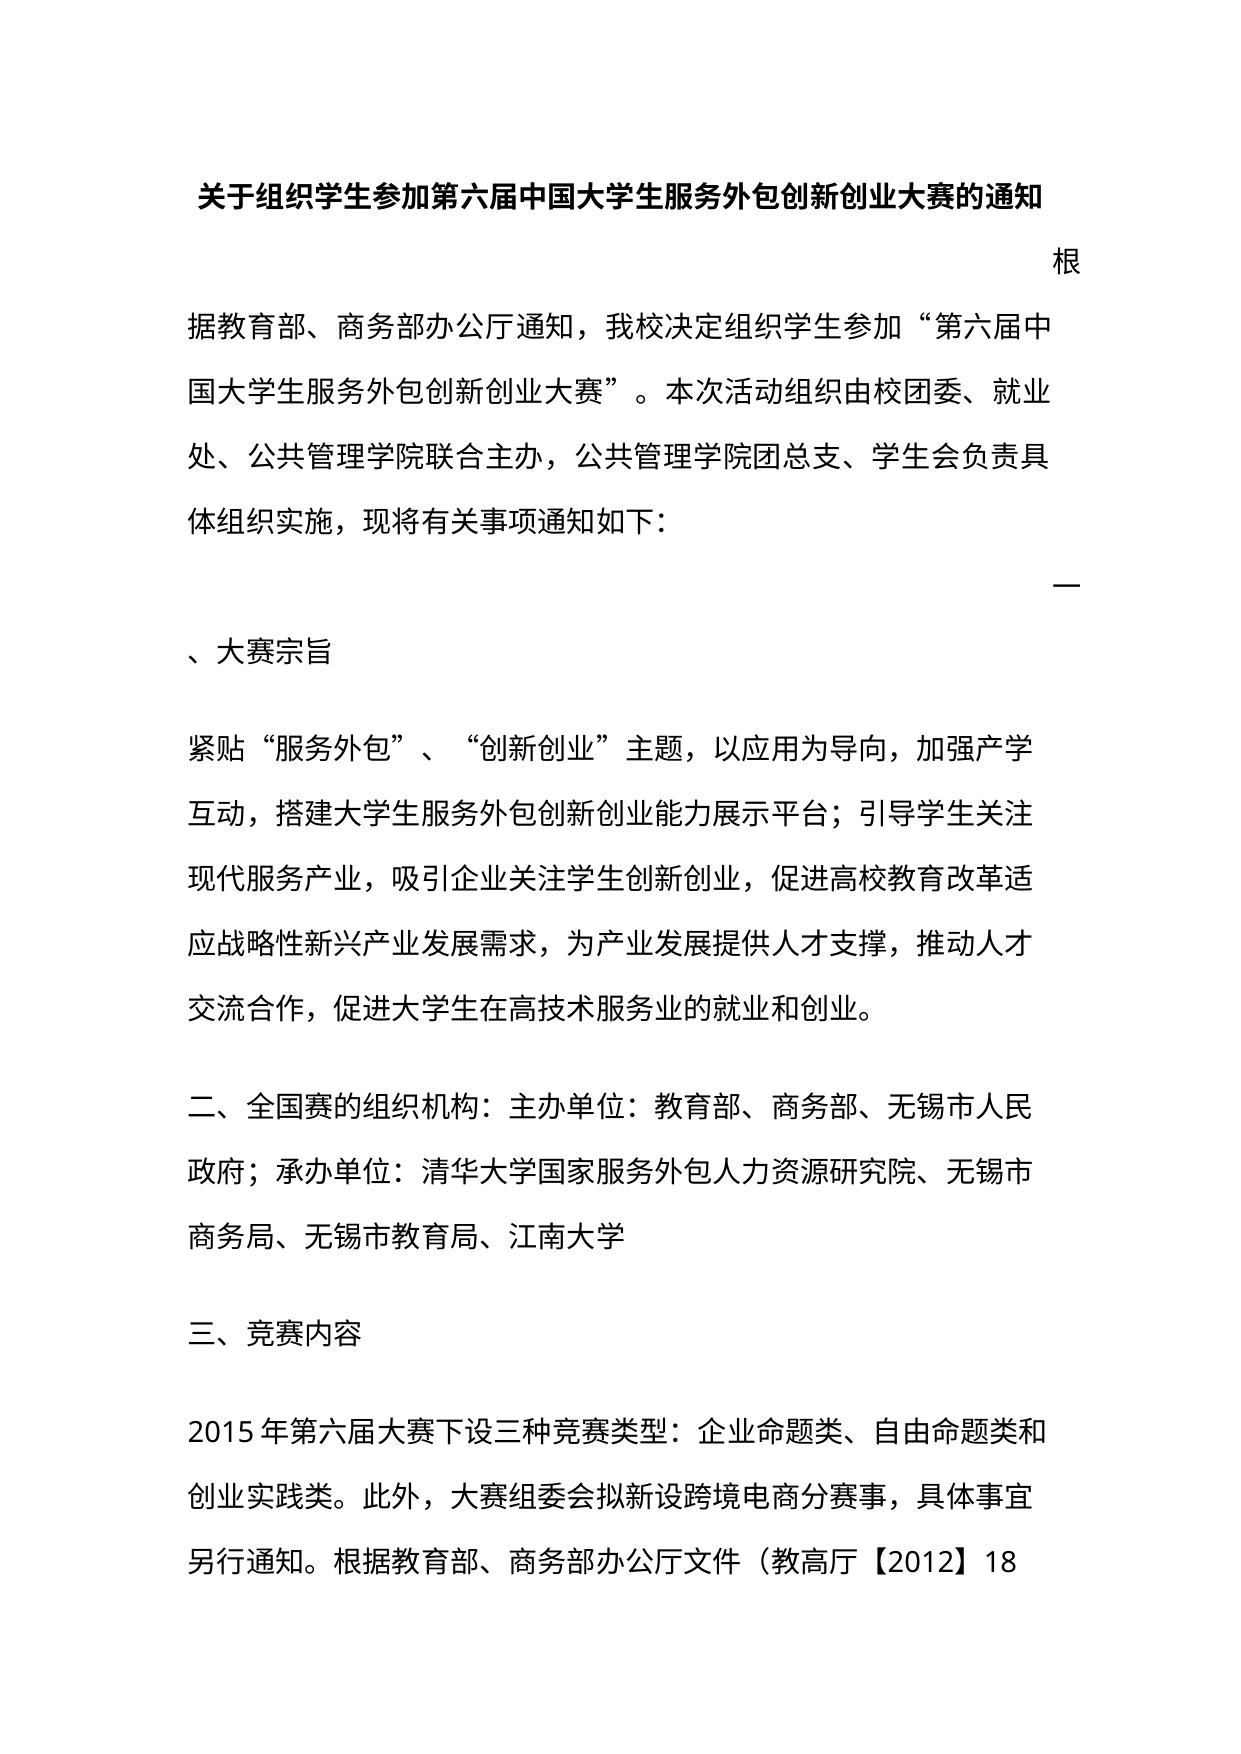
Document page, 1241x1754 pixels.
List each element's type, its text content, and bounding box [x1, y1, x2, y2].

text 关于组织学生参加第六届中国大学生服务外包创新创业大赛的通知 [187, 162, 1053, 227]
text 紧贴“服务外包”、“创新创业”主题，以应用为导向，加强产学互动，搭建大学生服务外包创新创业能力展示平台；引导学生关注现代服务产业，吸引企业关注学生创新创业，促进高校教育改革适应战略性新兴产业发展需求，为产业发展提供人才支撑，推动人才交流合作，促进大学生在高技术服务业的就业和创业。 [187, 682, 1053, 1039]
text 三、竞赛内容 [187, 1267, 1053, 1364]
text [187, 1364, 1053, 1592]
text 二、全国赛的组织机构：主办单位：教育部、商务部、无锡市人民政府；承办单位：清华大学国家服务外包人力资源研究院、无锡市商务局、无锡市教育局、江南大学 [187, 1039, 1053, 1267]
text 一、大赛宗旨 [187, 552, 1053, 682]
text 根据教育部、商务部办公厅通知，我校决定组织学生参加“第六届中国大学生服务外包创新创业大赛”。本次活动组织由校团委、就业处、公共管理学院联合主办，公共管理学院团总支、学生会负责具体组织实施，现将有关事项通知如下： [187, 227, 1053, 552]
